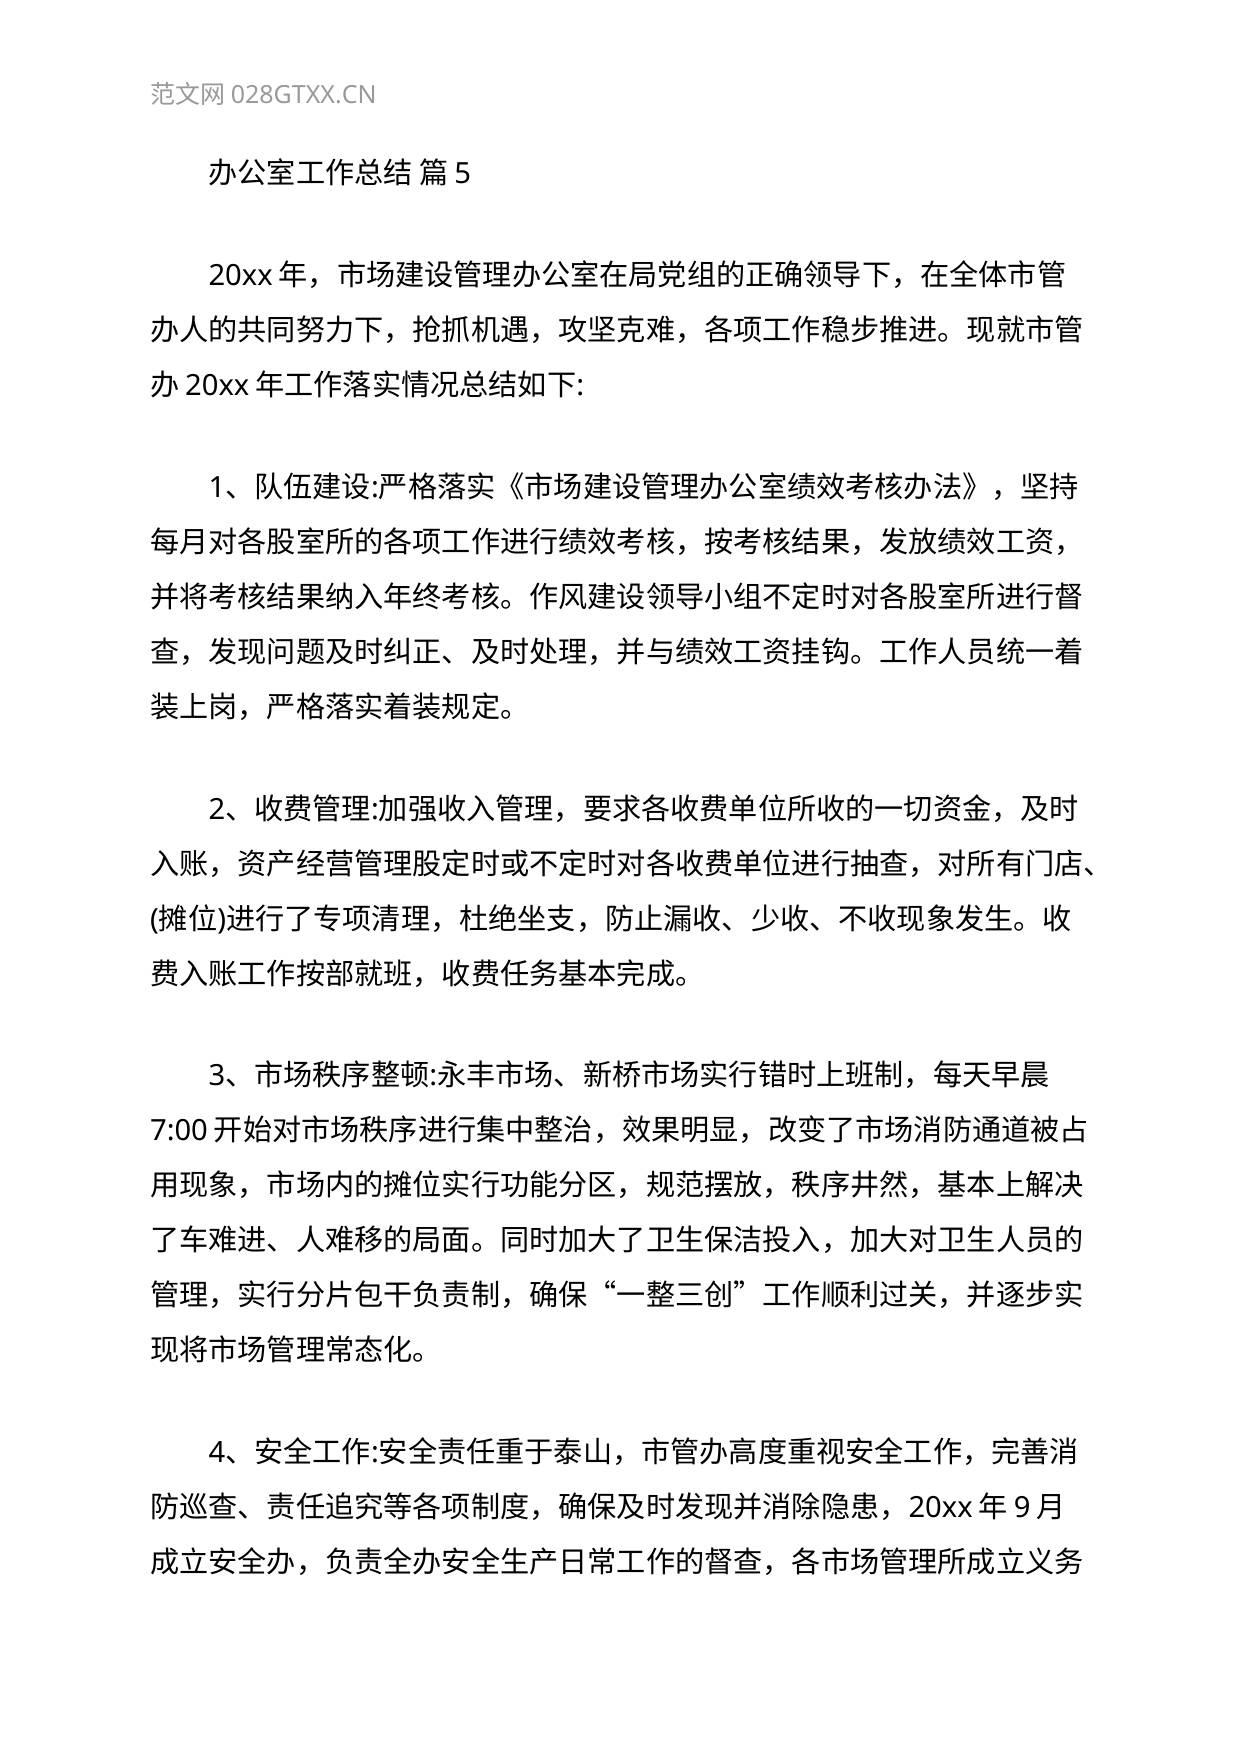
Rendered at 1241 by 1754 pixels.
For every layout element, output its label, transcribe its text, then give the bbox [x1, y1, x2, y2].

text 办公室工作总结 篇5 [150, 150, 1090, 192]
text 20xx年，市场建设管理办公室在局党组的正确领导下，在全体市管办人的共同努力下，抢抓机遇，攻坚克难，各项工作稳步推进。现就市管办20xx年工作落实情况总结如下: [150, 252, 1090, 404]
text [150, 1428, 1090, 1581]
text 3、市场秩序整顿:永丰市场、新桥市场实行错时上班制，每天早晨7:00开始对市场秩序进行集中整治，效果明显，改变了市场消防通道被占用现象，市场内的摊位实行功能分区，规范摆放，秩序井然，基本上解决了车难进、人难移的局面。同时加大了卫生保洁投入，加大对卫生人员的管理，实行分片包干负责制，确保“一整三创”工作顺利过关，并逐步实现将市场管理常态化。 [150, 1052, 1090, 1369]
text 1、队伍建设:严格落实《市场建设管理办公室绩效考核办法》，坚持每月对各股室所的各项工作进行绩效考核，按考核结果，发放绩效工资，并将考核结果纳入年终考核。作风建设领导小组不定时对各股室所进行督查，发现问题及时纠正、及时处理，并与绩效工资挂钩。工作人员统一着装上岗，严格落实着装规定。 [150, 464, 1090, 726]
text 2、收费管理:加强收入管理，要求各收费单位所收的一切资金，及时入账，资产经营管理股定时或不定时对各收费单位进行抽查，对所有门店、(摊位)进行了专项清理，杜绝坐支，防止漏收、少收、不收现象发生。收费入账工作按部就班，收费任务基本完成。 [150, 785, 1090, 992]
